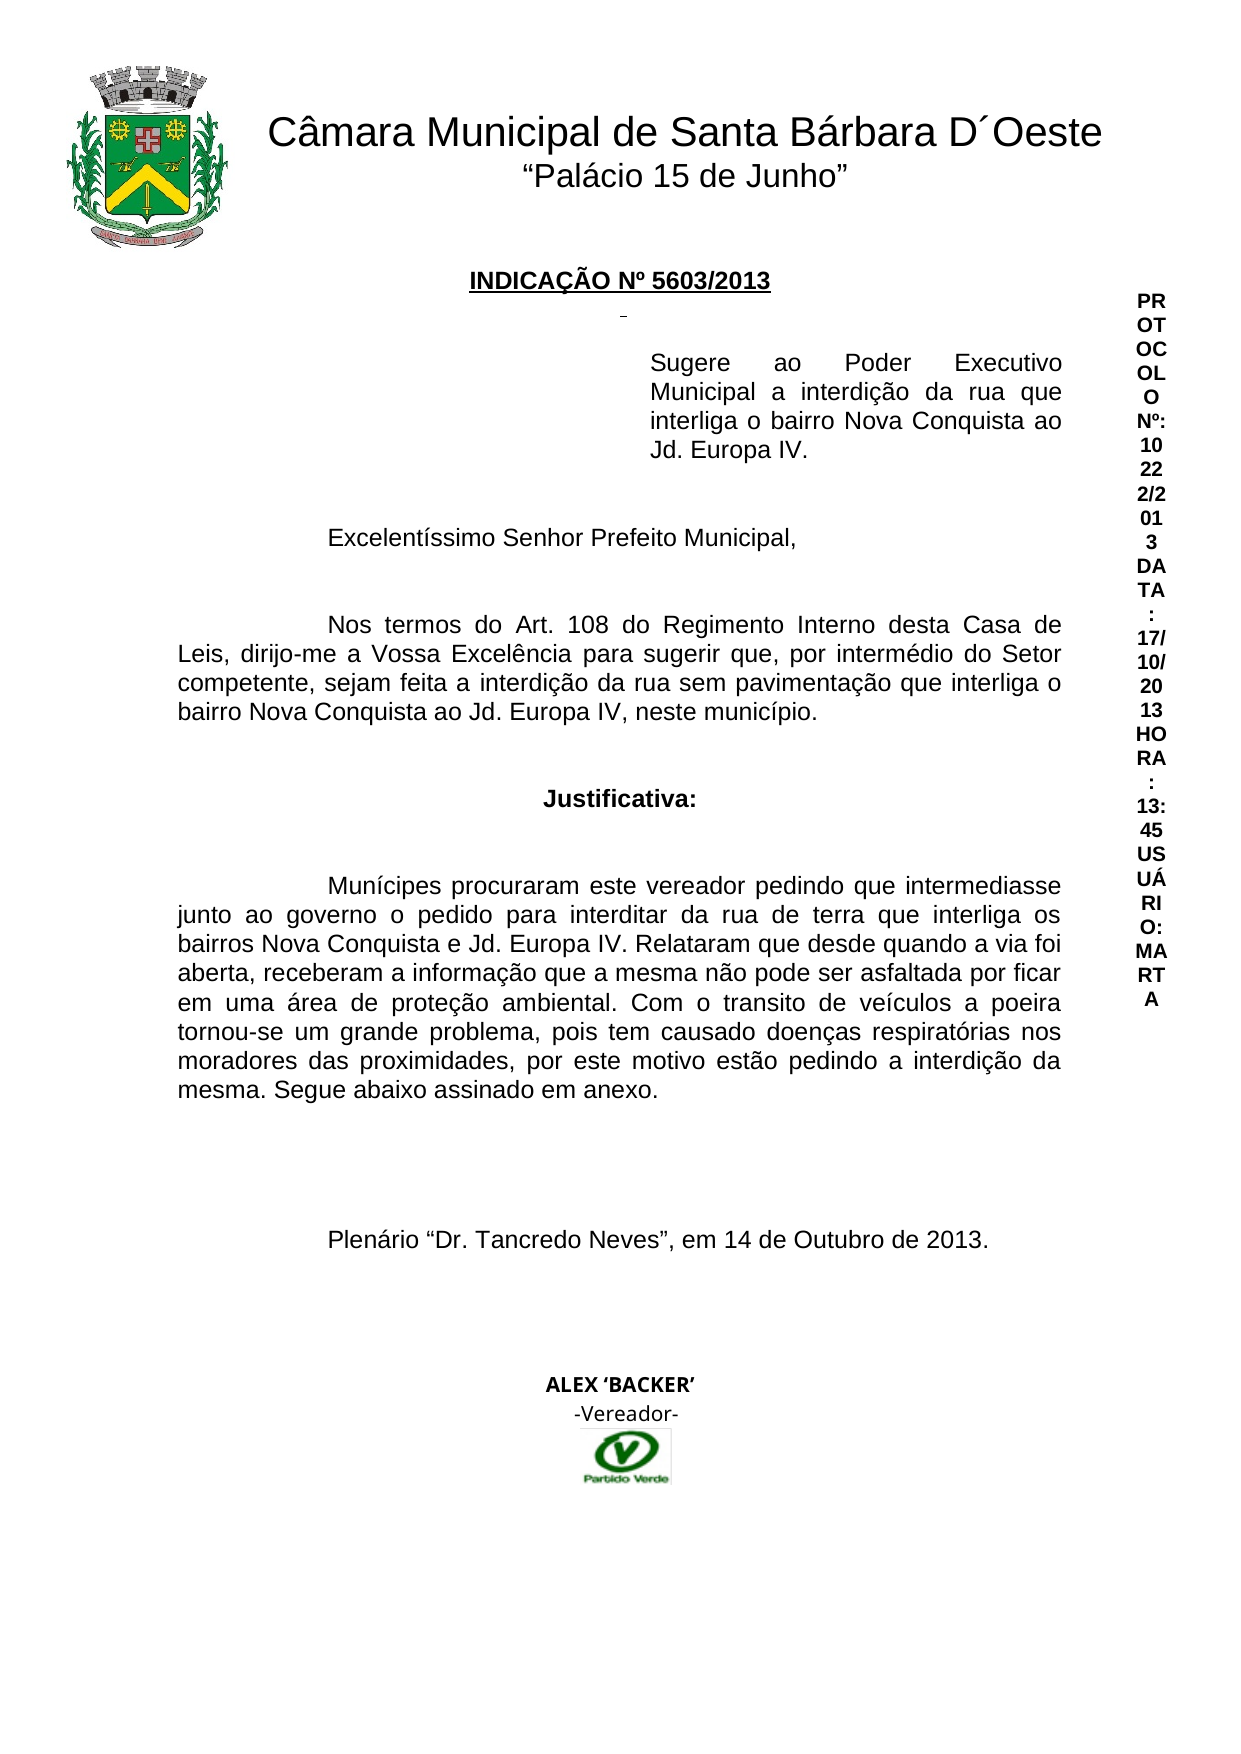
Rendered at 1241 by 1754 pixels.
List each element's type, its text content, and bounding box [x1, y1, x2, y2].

text Justificativa: [177, 784, 1063, 813]
text Plenário “Dr. Tancredo Neves”, em 14 de Outubro de 2013. [177, 1225, 1063, 1254]
picture [66, 66, 235, 255]
picture [580, 1427, 673, 1485]
title INDICAÇÃO Nº 5603/2013 [177, 266, 1063, 295]
text Excelentíssimo Senhor Prefeito Municipal, [177, 522, 1063, 551]
text Sugere ao Poder Executivo Municipal a interdição da rua que interliga o bairro Nova Conquista ao Jd. Europa IV. [650, 348, 1063, 464]
text -Vereador- [177, 1399, 1063, 1427]
text ALEX ‘BACKER’ [177, 1370, 1063, 1399]
text Nos termos do Art. 108 do Regimento Interno desta Casa de Leis, dirijo-me a Vossa Excelência para sugerir que, por intermédio do Setor competente, sejam feita a interdição da rua sem pavimentação que interliga o bairro Nova Conquista ao Jd. Europa IV, neste município. [177, 609, 1063, 726]
text Munícipes procuraram este vereador pedindo que intermediasse junto ao governo o pedido para interditar da rua de terra que interliga os bairros Nova Conquista e Jd. Europa IV. Relataram que desde quando a via foi aberta, receberam a informação que a mesma não pode ser asfaltada por ficar em uma área de proteção ambiental. Com o transito de veículos a poeira tornou-se um grande problema, pois tem causado doenças respiratórias nos moradores das proximidades, por este motivo estão pedindo a interdição da mesma. Segue abaixo assinado em anexo. [177, 871, 1063, 1104]
